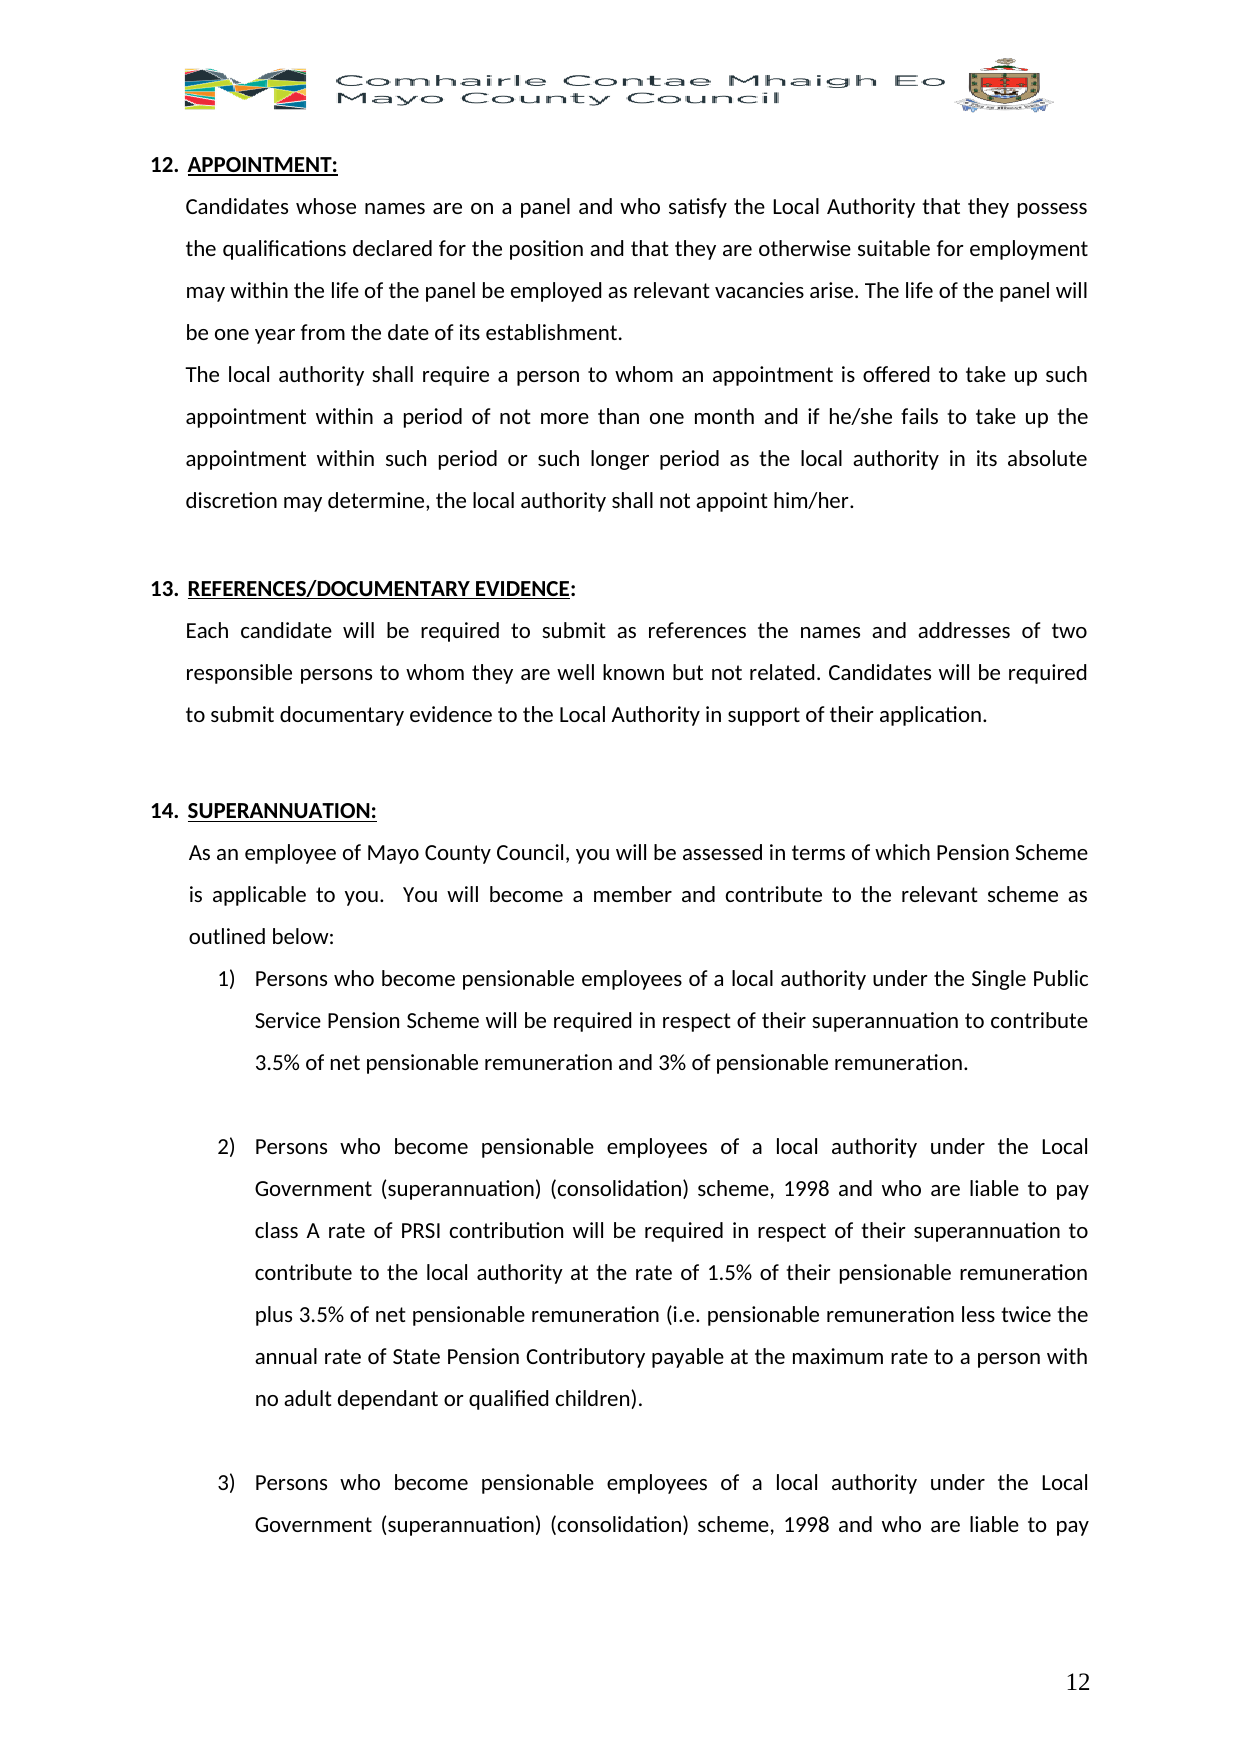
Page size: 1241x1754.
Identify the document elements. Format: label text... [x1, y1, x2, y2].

text The local authority shall require a person to whom an appointment is offered to take up such appointment within a period of not more than one month and if he/she fails to take up the appointment within such period or such longer period as the local authority in its absolute discretion may determine, the local authority shall not appoint him/her. [185, 360, 1090, 514]
picture [184, 58, 1056, 113]
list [217, 1468, 1090, 1538]
text Candidates whose names are on a panel and who satisfy the Local Authority that they possess the qualifications declared for the position and that they are otherwise suitable for employment may within the life of the panel be employed as relevant vacancies arise. The life of the panel will be one year from the date of its establishment. [185, 192, 1090, 346]
subtitle REFERENCES/DOCUMENTARY EVIDENCE: [150, 574, 1090, 602]
text Each candidate will be required to submit as references the names and addresses of two responsible persons to whom they are well known but not related. Candidates will be required to submit documentary evidence to the Local Authority in support of their application. [185, 616, 1090, 728]
list Persons who become pensionable employees of a local authority under the Local Government (superannuation) (consolidation) scheme, 1998 and who are liable to pay class A rate of PRSI contribution will be required in respect of their superannuation to contribute to the local authority at the rate of 1.5% of their pensionable remuneration plus 3.5% of net pensionable remuneration (i.e. pensionable remuneration less twice the annual rate of State Pension Contributory payable at the maximum rate to a person with no adult dependant or qualified children). [217, 1132, 1090, 1412]
subtitle SUPERANNUATION: [150, 796, 1090, 824]
text As an employee of Mayo County Council, you will be assessed in terms of which Pension Scheme is applicable to you. You will become a member and contribute to the relevant scheme as outlined below: [114, 838, 1090, 950]
list Persons who become pensionable employees of a local authority under the Single Public Service Pension Scheme will be required in respect of their superannuation to contribute 3.5% of net pensionable remuneration and 3% of pensionable remuneration. [217, 964, 1090, 1076]
subtitle APPOINTMENT: [150, 150, 1090, 178]
